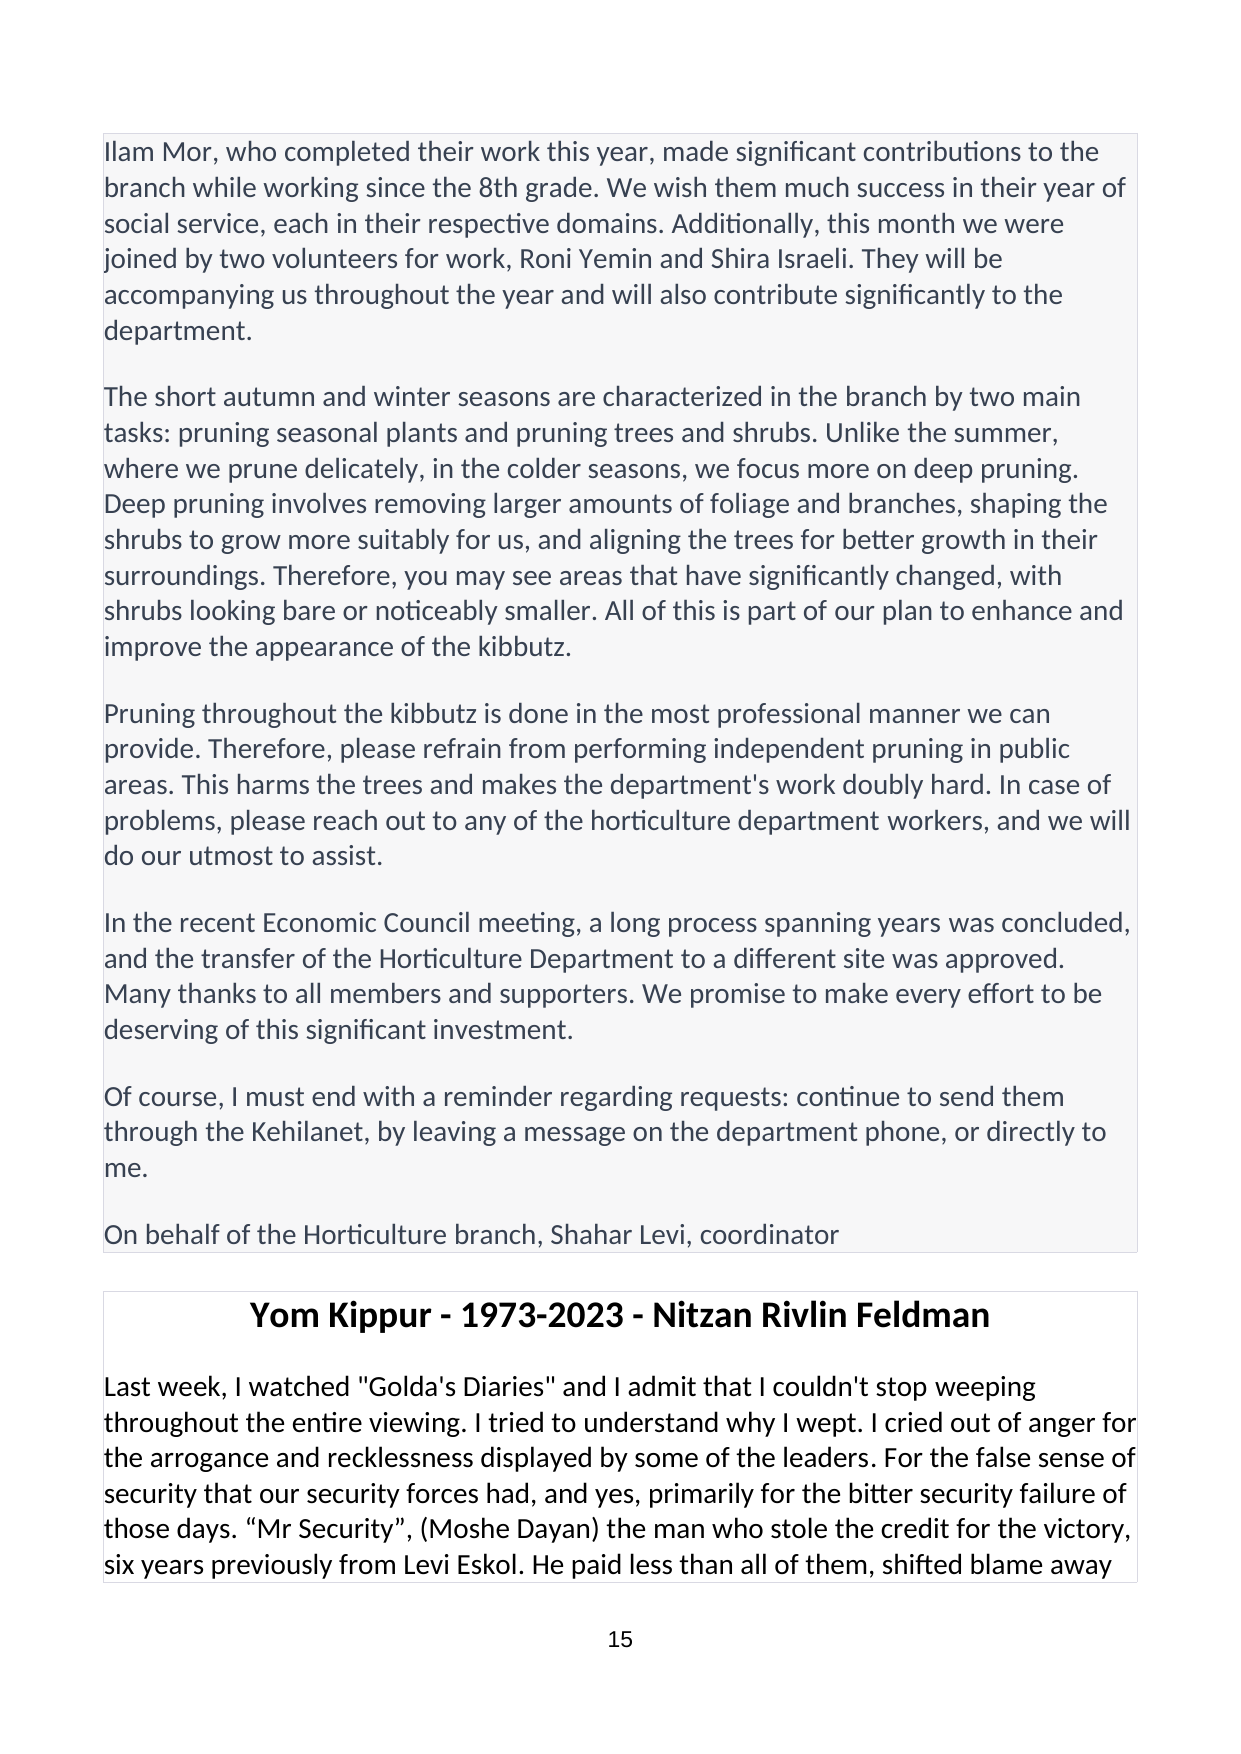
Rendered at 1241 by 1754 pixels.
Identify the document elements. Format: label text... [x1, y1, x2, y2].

text In the recent Economic Council meeting, a long process spanning years was concluded, and the transfer of the Horticulture Department to a different site was approved. Many thanks to all members and supporters. We promise to make every effort to be deserving of this significant investment. [104, 903, 1137, 1047]
text Yom Kippur - 1973-2023 - Nitzan Rivlin Feldman [104, 1292, 1137, 1337]
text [104, 134, 1137, 347]
text Of course, I must end with a reminder regarding requests: continue to send them through the Kehilanet, by leaving a message on the department phone, or directly to me. [104, 1077, 1137, 1185]
text On behalf of the Horticulture branch, Shahar Levi, coordinator [104, 1215, 1137, 1252]
text Pruning throughout the kibbutz is done in the most professional manner we can provide. Therefore, please refrain from performing independent pruning in public areas. This harms the trees and makes the department's work doubly hard. In case of problems, please reach out to any of the horticulture department workers, and we will do our utmost to assist. [104, 694, 1137, 873]
text The short autumn and winter seasons are characterized in the branch by two main tasks: pruning seasonal plants and pruning trees and shrubs. Unlike the summer, where we prune delicately, in the colder seasons, we focus more on deep pruning. Deep pruning involves removing larger amounts of foliage and branches, shaping the shrubs to grow more suitably for us, and aligning the trees for better growth in their surroundings. Therefore, you may see areas that have significantly changed, with shrubs looking bare or noticeably smaller. All of this is part of our plan to enhance and improve the appearance of the kibbutz. [104, 378, 1137, 663]
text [104, 1368, 1137, 1582]
